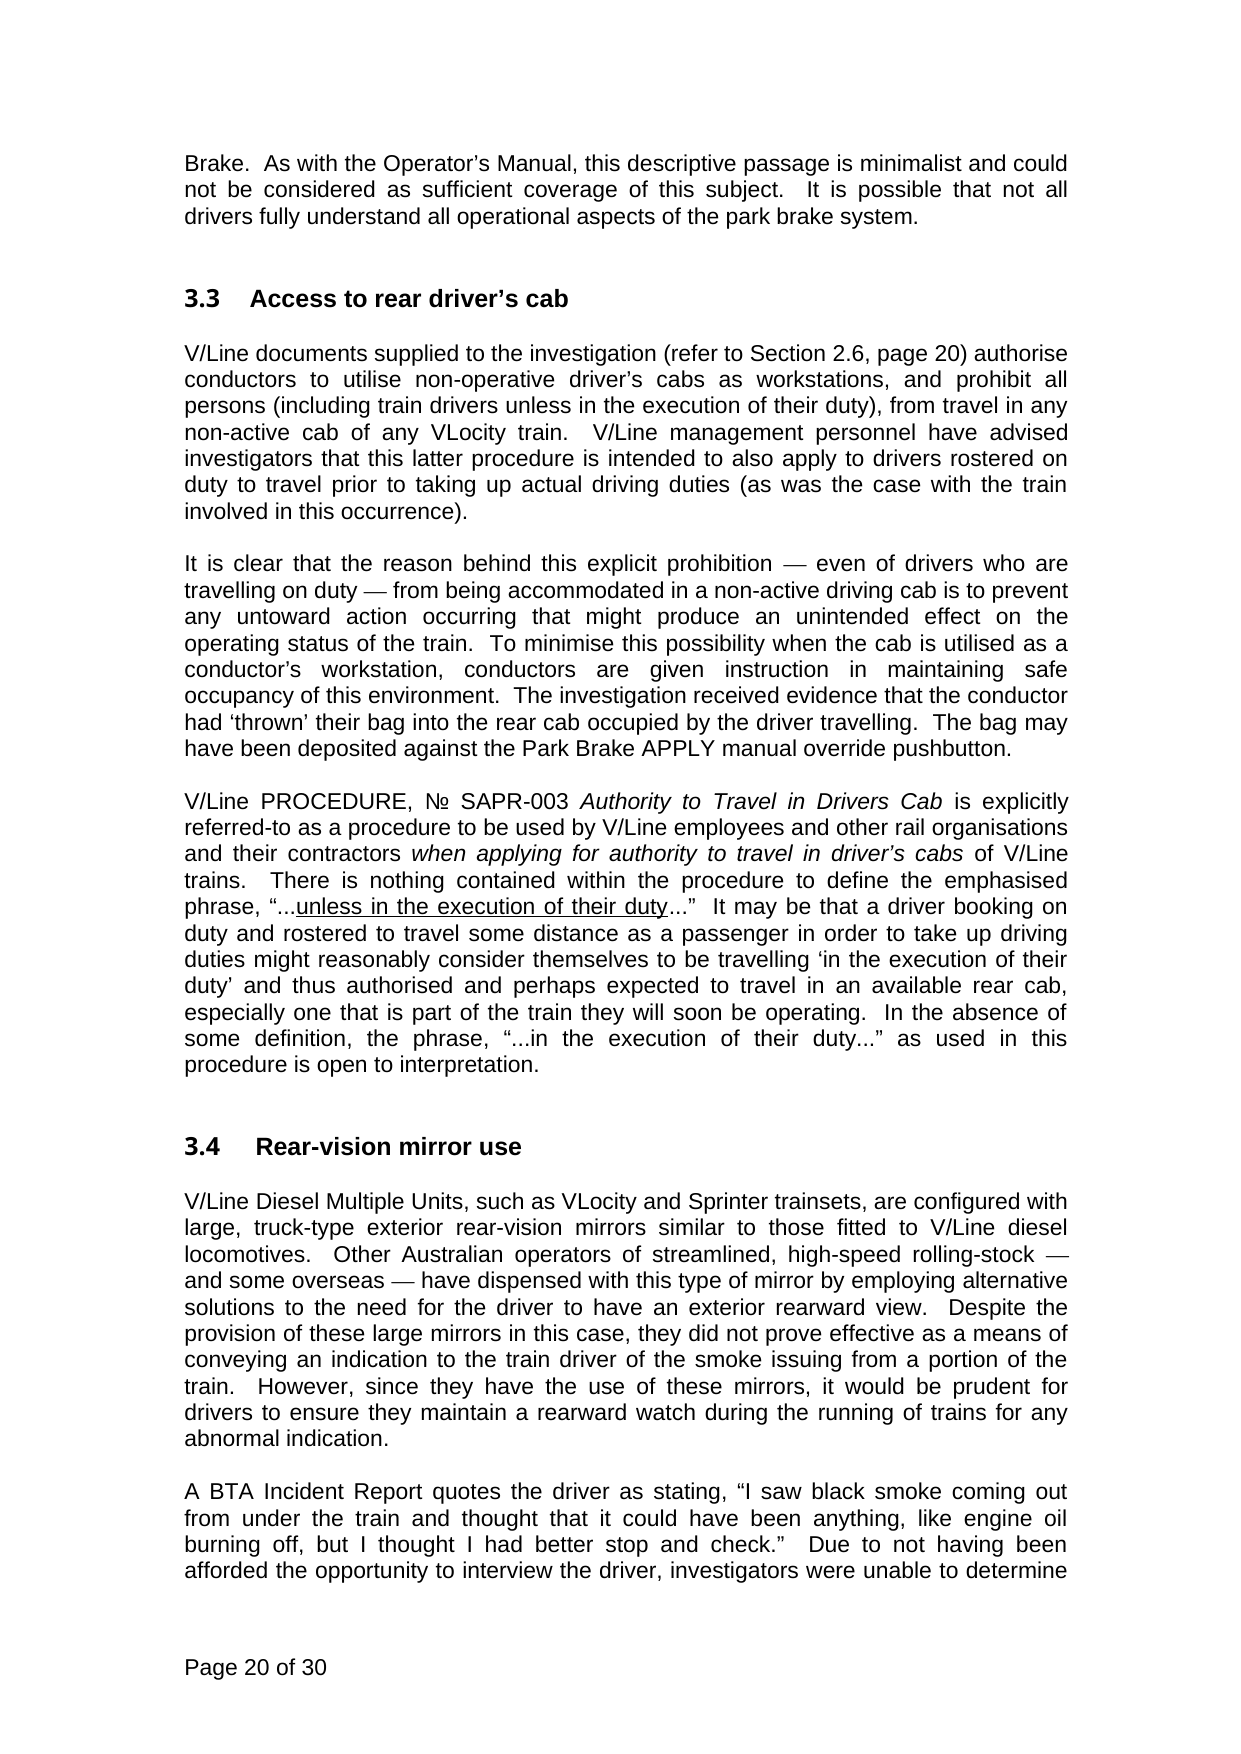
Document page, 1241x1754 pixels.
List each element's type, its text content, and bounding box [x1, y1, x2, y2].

subtitle Rear-vision mirror use [184, 1129, 1069, 1163]
subtitle Access to rear driver’s cab [184, 280, 1069, 314]
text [184, 1478, 1069, 1583]
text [184, 150, 1069, 229]
text V/Line PROCEDURE, № SAPR-003 Authority to Travel in Drivers Cab is explicitly referred-to as a procedure to be used by V/Line employees and other rail organisations and their contractors when applying for authority to travel in driver’s cabs of V/Line trains. There is nothing contained within the procedure to define the emphasised phrase, “...unless in the execution of their duty...” It may be that a driver booking on duty and rostered to travel some distance as a passenger in order to take up driving duties might reasonably consider themselves to be travelling ‘in the execution of their duty’ and thus authorised and perhaps expected to travel in an available rear cab, especially one that is part of the train they will soon be operating. In the absence of some definition, the phrase, “...in the execution of their duty...” as used in this procedure is open to interpretation. [184, 788, 1069, 1078]
text V/Line Diesel Multiple Units, such as VLocity and Sprinter trainsets, are configured with large, truck-type exterior rear-vision mirrors similar to those fitted to V/Line diesel locomotives. Other Australian operators of streamlined, high-speed rolling-stock — and some overseas — have dispensed with this type of mirror by employing alternative solutions to the need for the driver to have an exterior rearward view. Despite the provision of these large mirrors in this case, they did not prove effective as a means of conveying an indication to the train driver of the smoke issuing from a portion of the train. However, since they have the use of these mirrors, it would be prudent for drivers to ensure they maintain a rearward watch during the running of trains for any abnormal indication. [184, 1188, 1069, 1452]
text V/Line documents supplied to the investigation (refer to Section 2.6, page 20) authorise conductors to utilise non-operative driver’s cabs as workstations, and prohibit all persons (including train drivers unless in the execution of their duty), from travel in any non-active cab of any VLocity train. V/Line management personnel have advised investigators that this latter procedure is intended to also apply to drivers rostered on duty to travel prior to taking up actual driving duties (as was the case with the train involved in this occurrence). [184, 339, 1069, 524]
text It is clear that the reason behind this explicit prohibition — even of drivers who are travelling on duty — from being accommodated in a non-active driving cab is to prevent any untoward action occurring that might produce an unintended effect on the operating status of the train. To minimise this possibility when the cab is utilised as a conductor’s workstation, conductors are given instruction in maintaining safe occupancy of this environment. The investigation received evidence that the conductor had ‘thrown’ their bag into the rear cab occupied by the driver travelling. The bag may have been deposited against the Park Brake APPLY manual override pushbutton. [184, 550, 1069, 761]
